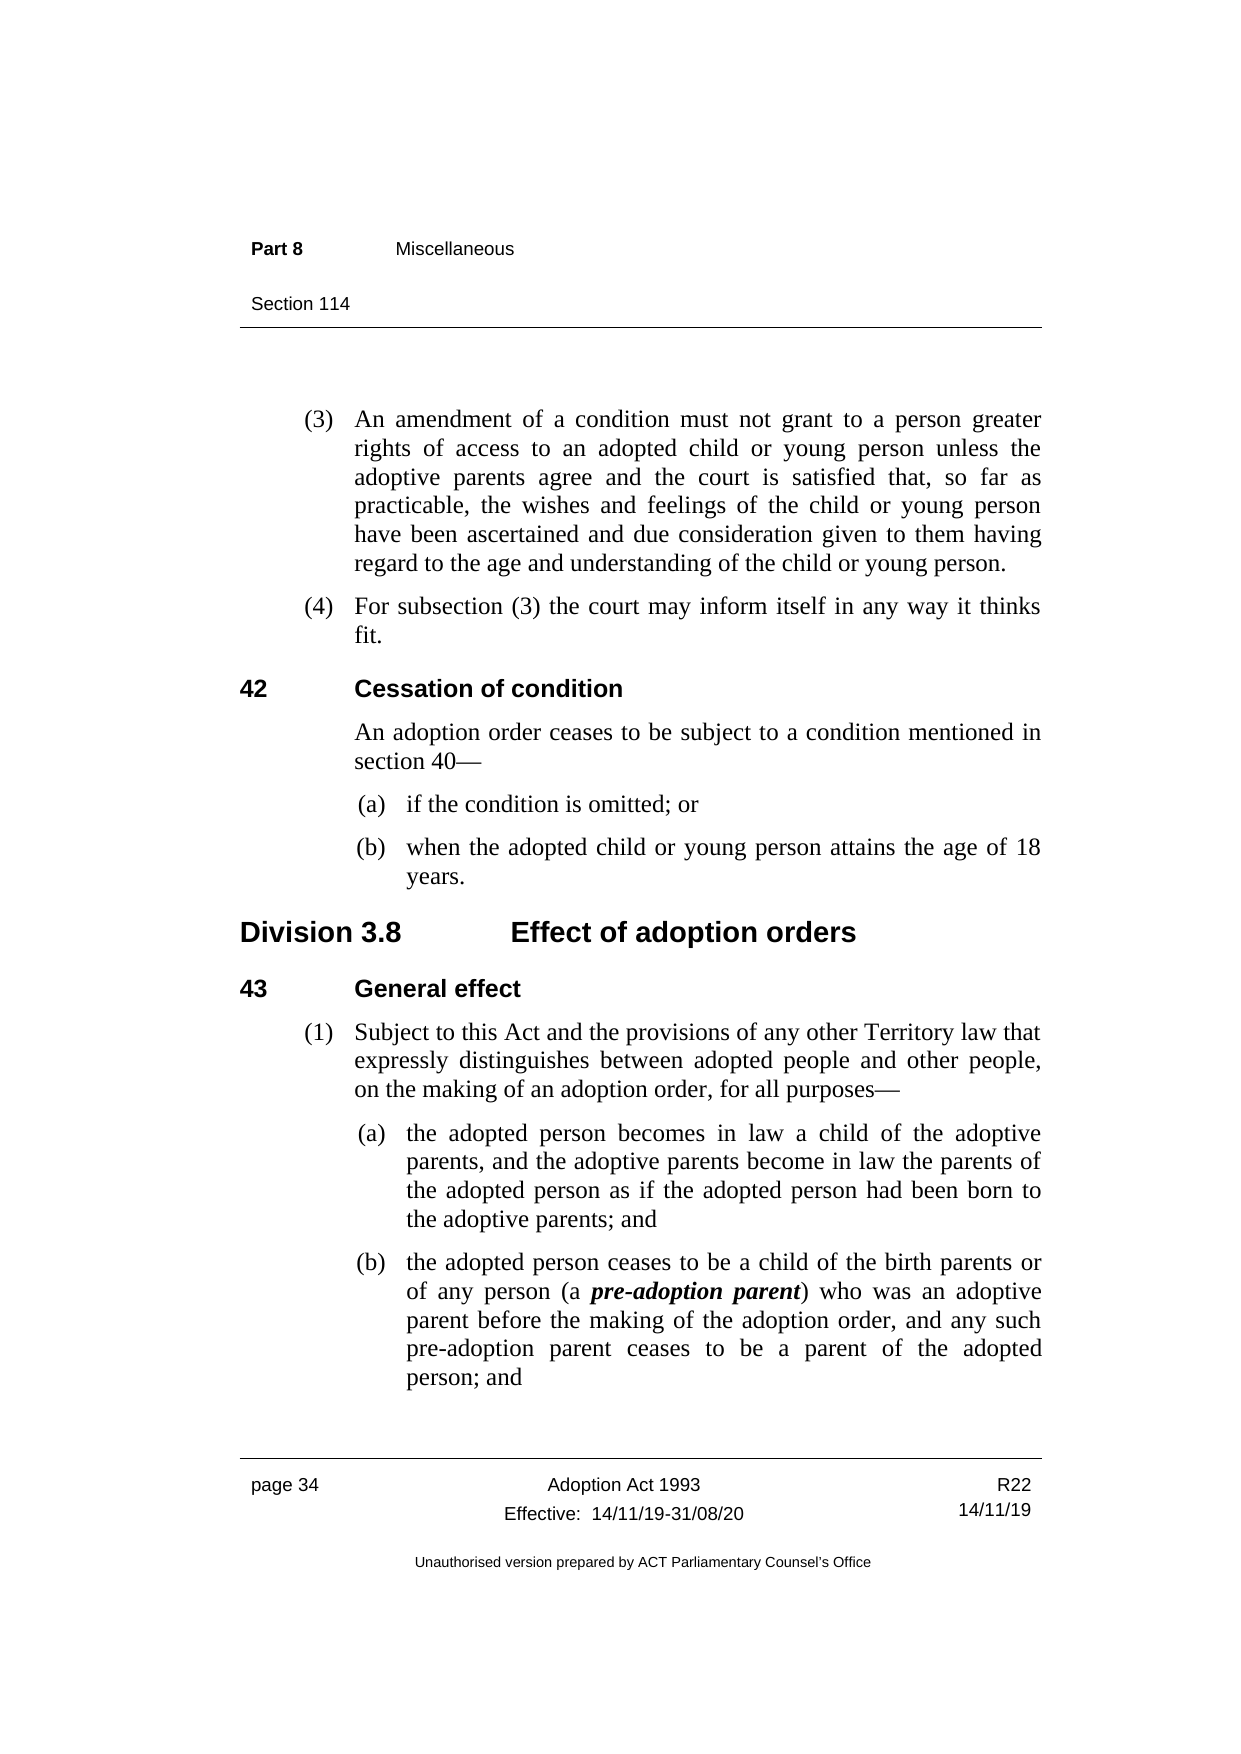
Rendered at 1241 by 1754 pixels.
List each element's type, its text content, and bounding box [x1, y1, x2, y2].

text Division 3.8 Effect of adoption orders [239, 915, 1042, 948]
text (a) the adopted person becomes in law a child of the adoptive parents, and the adoptive parents become in law the parents of the adopted person as if the adopted person had been born to the adoptive parents; and [239, 1118, 1042, 1233]
text (4) For subsection (3) the court may inform itself in any way it thinks fit. [239, 591, 1042, 649]
text 42 Cessation of condition [239, 674, 1042, 702]
text (1) Subject to this Act and the provisions of any other Territory law that expressly distinguishes between adopted people and other people, on the making of an adoption order, for all purposes— [239, 1017, 1042, 1103]
text (3) An amendment of a condition must not grant to a person greater rights of access to an adopted child or young person unless the adoptive parents agree and the court is satisfied that, so far as practicable, the wishes and feelings of the child or young person have been ascertained and due consideration given to them having regard to the age and understanding of the child or young person. [239, 404, 1042, 577]
text (b) the adopted person ceases to be a child of the birth parents or of any person (a pre-adoption parent) who was an adoptive parent before the making of the adoption order, and any such pre-adoption parent ceases to be a parent of the adopted person; and [239, 1247, 1042, 1391]
text (b) when the adopted child or young person attains the age of 18 years. [239, 832, 1042, 890]
text (a) if the condition is omitted; or [239, 789, 1042, 818]
text 43 General effect [239, 973, 1042, 1002]
text An adoption order ceases to be subject to a condition mentioned in section 40— [354, 717, 1042, 774]
